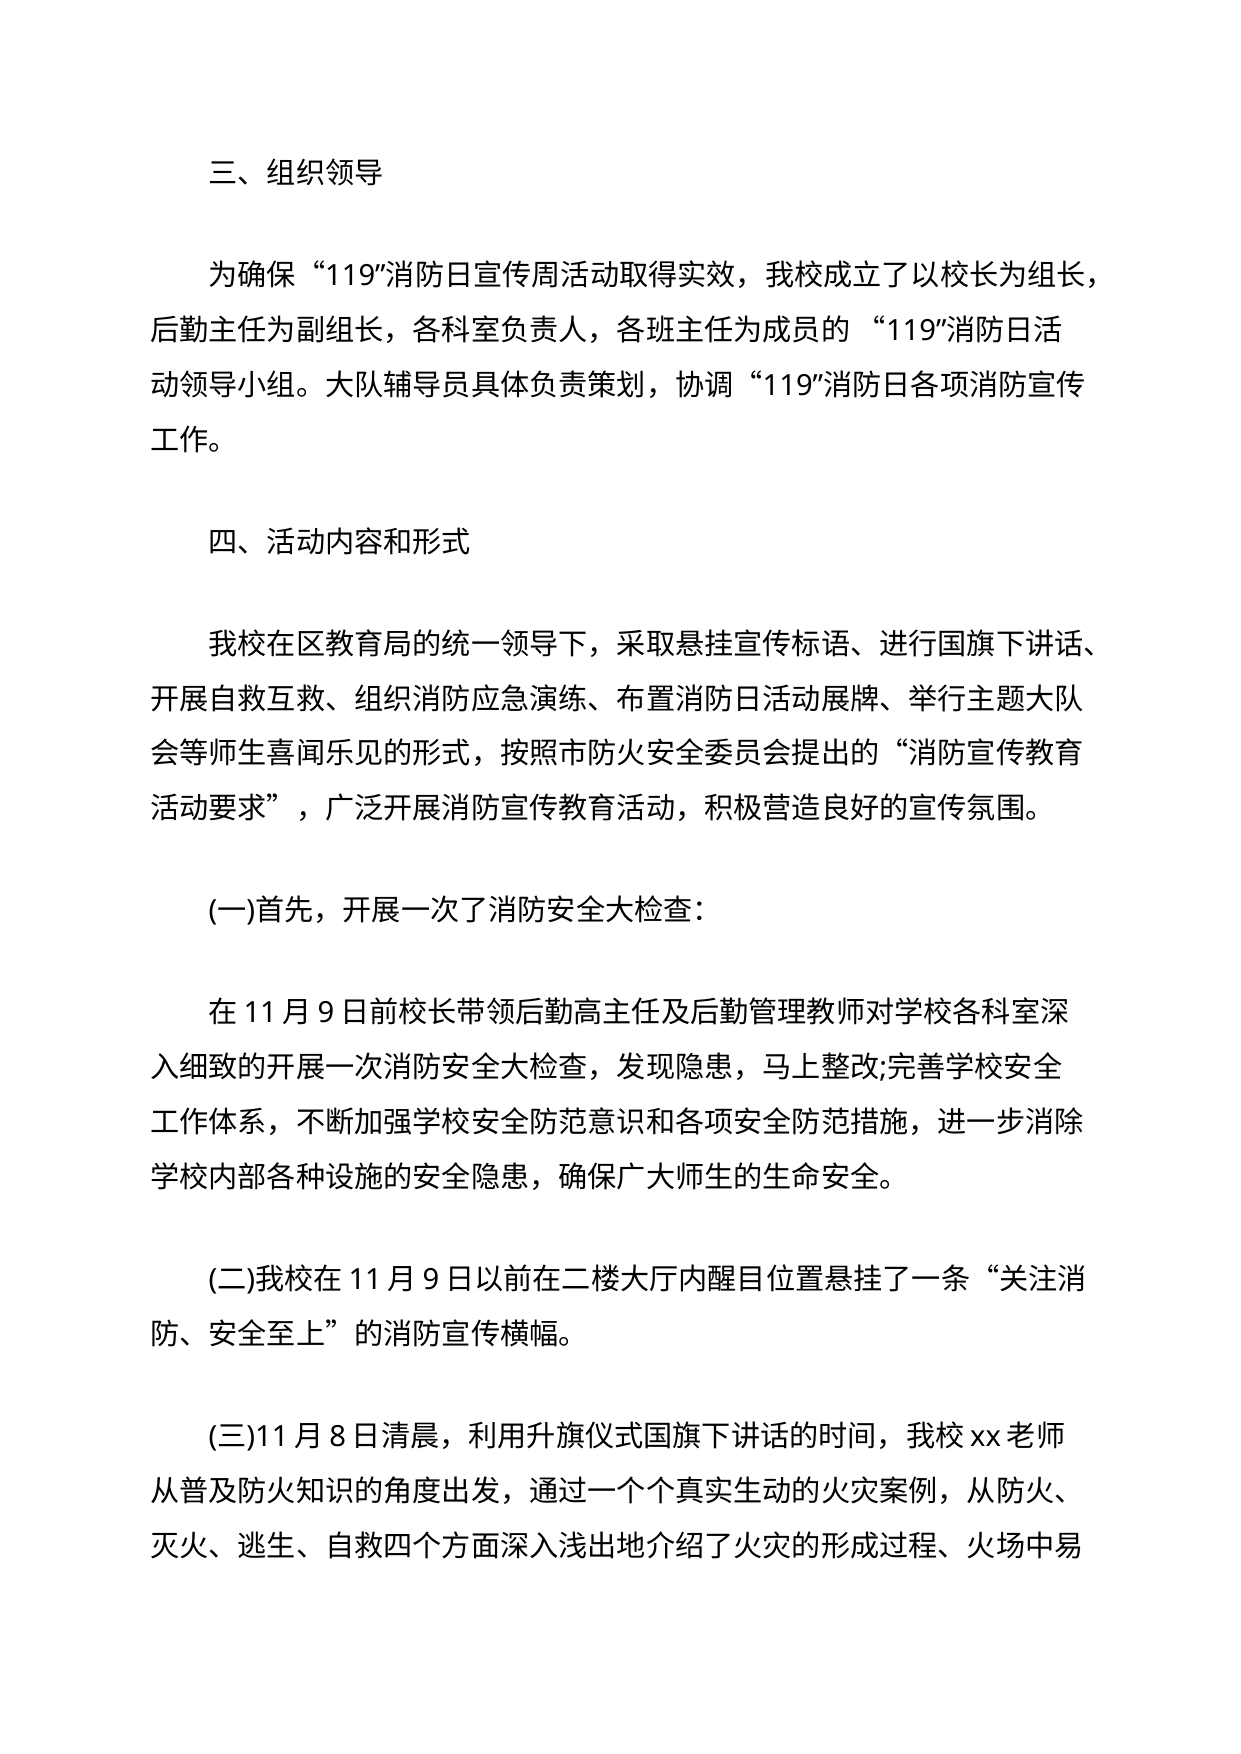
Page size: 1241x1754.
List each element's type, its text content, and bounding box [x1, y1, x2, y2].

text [150, 1412, 1090, 1564]
text 为确保“119”消防日宣传周活动取得实效，我校成立了以校长为组长，后勤主任为副组长，各科室负责人，各班主任为成员的 “119”消防日活动领导小组。大队辅导员具体负责策划，协调“119”消防日各项消防宣传工作。 [150, 252, 1090, 459]
text 四、活动内容和形式 [150, 518, 1090, 561]
text 我校在区教育局的统一领导下，采取悬挂宣传标语、进行国旗下讲话、开展自救互救、组织消防应急演练、布置消防日活动展牌、举行主题大队会等师生喜闻乐见的形式，按照市防火安全委员会提出的“消防宣传教育活动要求”，广泛开展消防宣传教育活动，积极营造良好的宣传氛围。 [150, 620, 1090, 827]
text (一)首先，开展一次了消防安全大检查： [150, 887, 1090, 929]
text 在11月9日前校长带领后勤高主任及后勤管理教师对学校各科室深入细致的开展一次消防安全大检查，发现隐患，马上整改;完善学校安全工作体系，不断加强学校安全防范意识和各项安全防范措施，进一步消除学校内部各种设施的安全隐患，确保广大师生的生命安全。 [150, 989, 1090, 1196]
text 三、组织领导 [150, 150, 1090, 192]
text (二)我校在11月9日以前在二楼大厅内醒目位置悬挂了一条“关注消防、安全至上”的消防宣传横幅。 [150, 1255, 1090, 1353]
